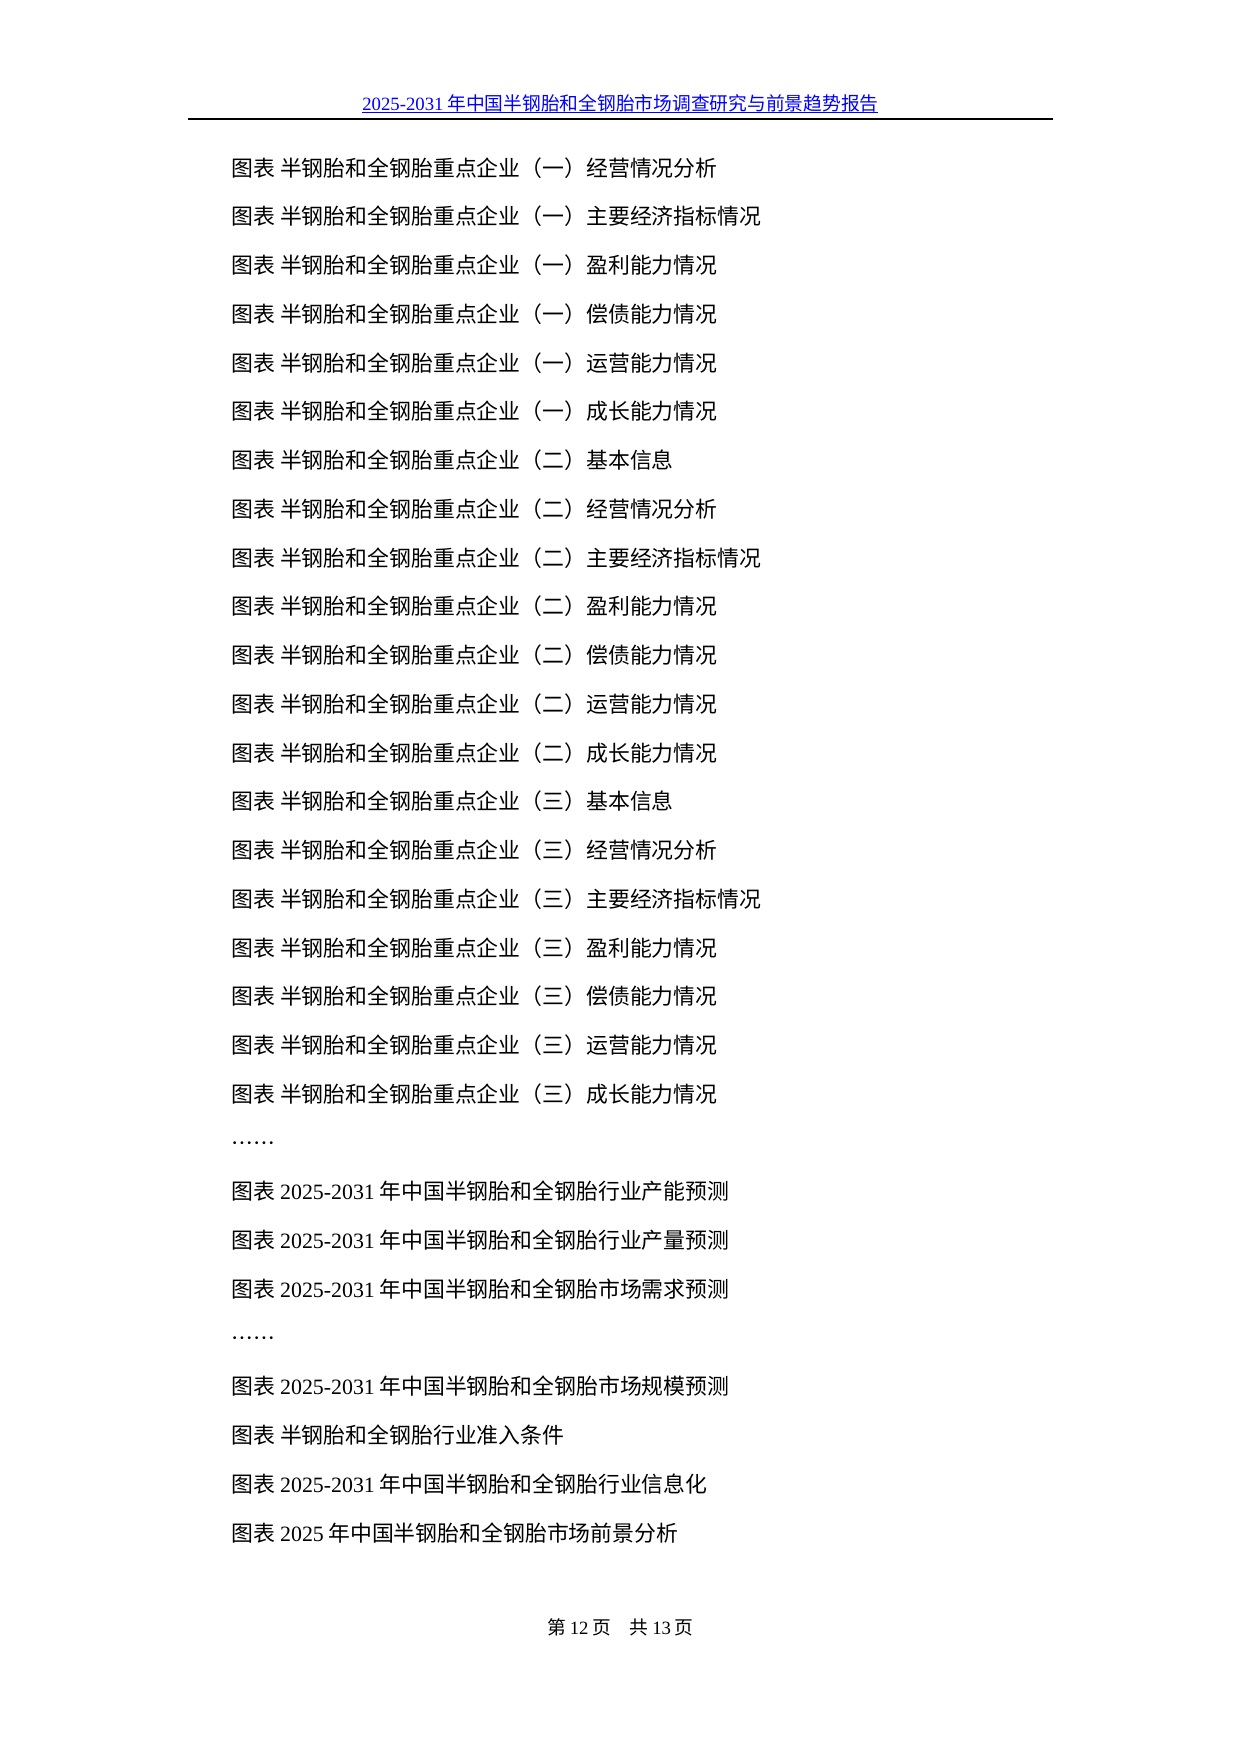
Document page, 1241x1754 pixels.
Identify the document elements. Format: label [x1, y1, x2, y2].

text [187, 150, 1053, 1548]
